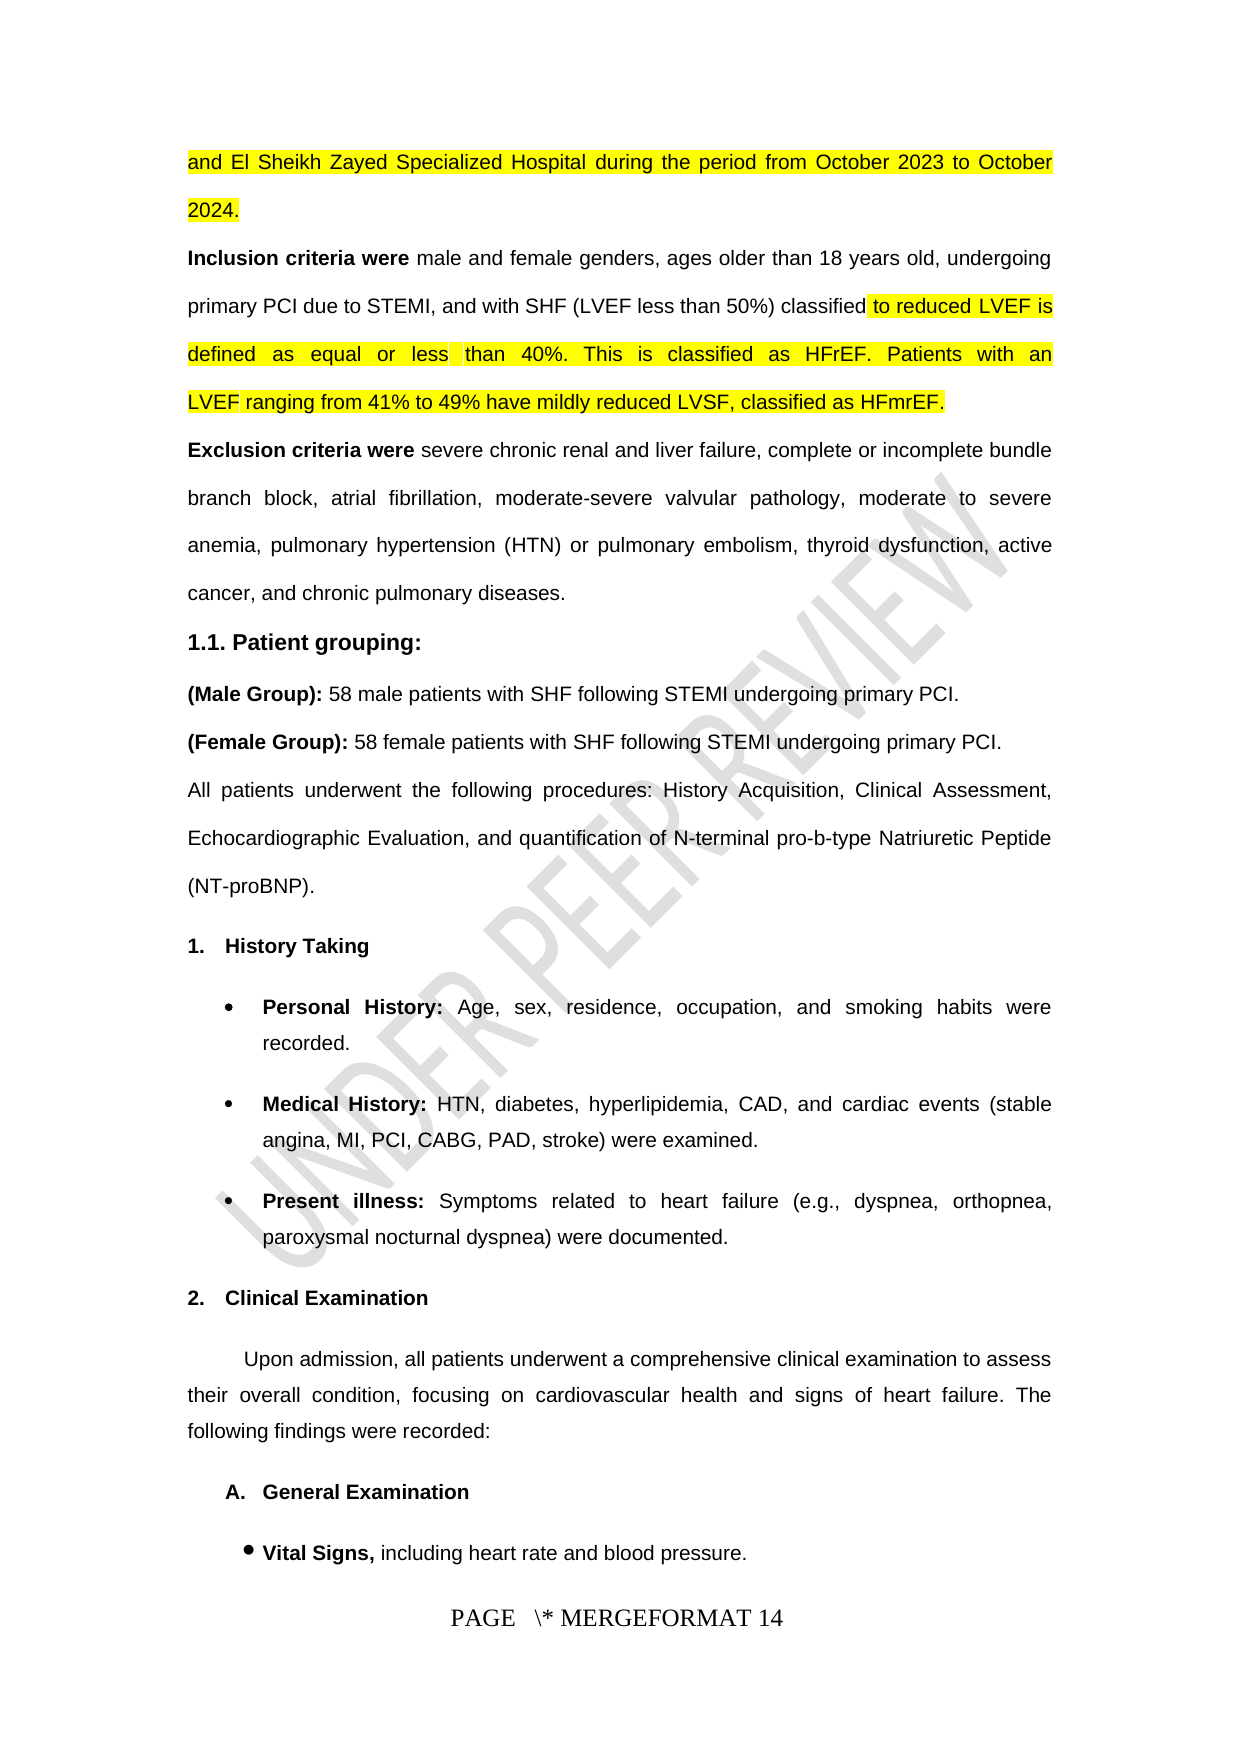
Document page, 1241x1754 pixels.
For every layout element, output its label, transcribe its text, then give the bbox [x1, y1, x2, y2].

list Clinical Examination [187, 1286, 1053, 1310]
list General Examination [225, 1479, 1053, 1503]
text Inclusion criteria were male and female genders, ages older than 18 years old, undergoing primary PCI due to STEMI, and with SHF (LVEF less than 50%) classified to reduced LVEF is defined as equal or less than 40%. This is classified as HFrEF. Patients with an LVEF ranging from 41% to 49% have mildly reduced LVSF, classified as HFmrEF. [187, 246, 1053, 413]
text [187, 150, 1053, 222]
text Upon admission, all patients underwent a comprehensive clinical examination to assess their overall condition, focusing on cardiovascular health and signs of heart failure. The following findings were recorded: [187, 1347, 1053, 1443]
list Vital Signs, including heart rate and blood pressure. [244, 1541, 1053, 1567]
list Medical History: HTN, diabetes, hyperlipidemia, CAD, and cardiac events (stable angina, MI, PCI, CABG, PAD, stroke) were examined. [225, 1092, 1053, 1152]
list Patient grouping: [187, 629, 1053, 656]
list History Taking [187, 934, 1053, 958]
text Exclusion criteria were severe chronic renal and liver failure, complete or incomplete bundle branch block, atrial fibrillation, moderate-severe valvular pathology, moderate to severe anemia, pulmonary hypertension (HTN) or pulmonary embolism, thyroid dysfunction, active cancer, and chronic pulmonary diseases. [187, 437, 1053, 605]
list Personal History: Age, sex, residence, occupation, and smoking habits were recorded. [225, 995, 1053, 1055]
list Present illness: Symptoms related to heart failure (e.g., dyspnea, orthopnea, paroxysmal nocturnal dyspnea) were documented. [225, 1189, 1053, 1249]
text (Female Group): 58 female patients with SHF following STEMI undergoing primary PCI. [187, 730, 1053, 754]
text (Male Group): 58 male patients with SHF following STEMI undergoing primary PCI. [187, 682, 1053, 706]
text All patients underwent the following procedures: History Acquisition, Clinical Assessment, Echocardiographic Evaluation, and quantification of N-terminal pro-b-type Natriuretic Peptide (NT-proBNP). [187, 778, 1053, 897]
